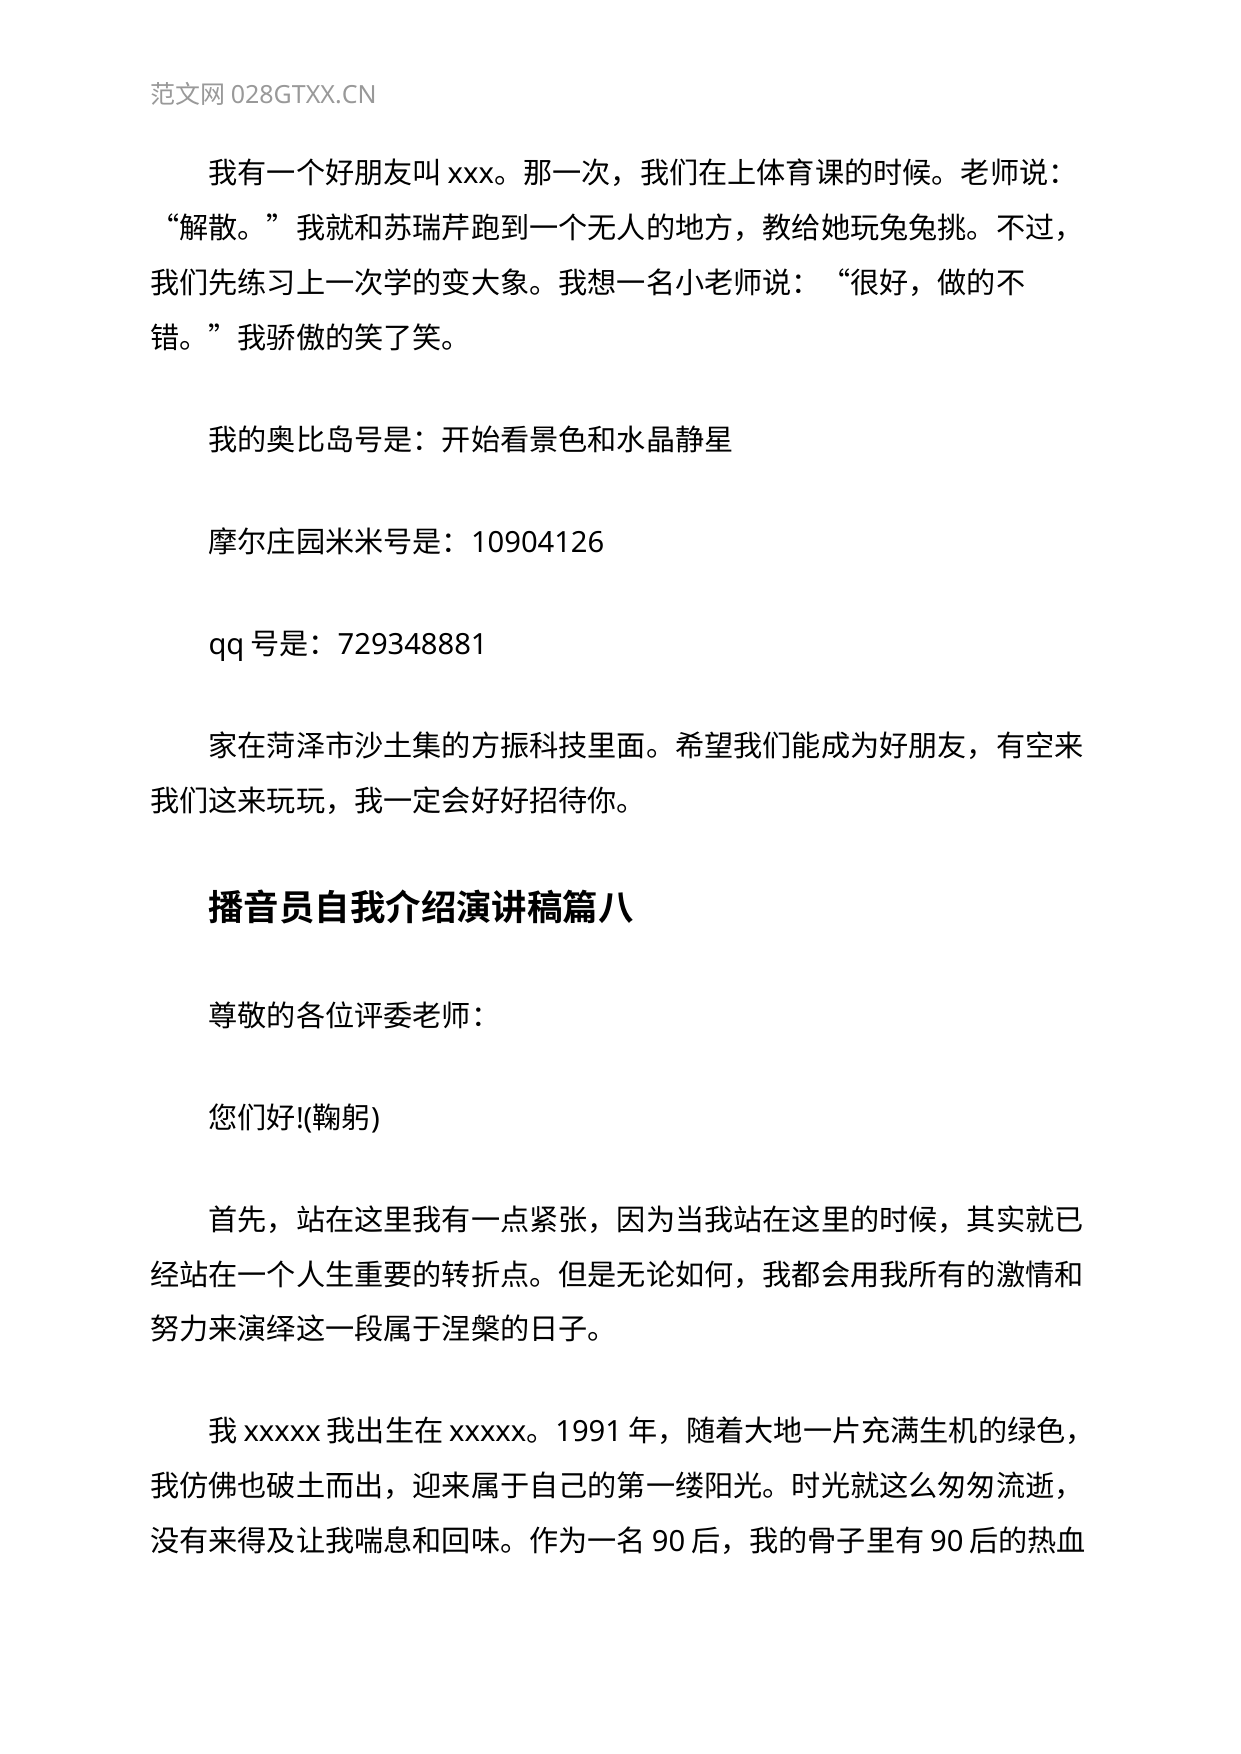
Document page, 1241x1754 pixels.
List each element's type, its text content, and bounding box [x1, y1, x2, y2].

text 首先，站在这里我有一点紧张，因为当我站在这里的时候，其实就已经站在一个人生重要的转折点。但是无论如何，我都会用我所有的激情和努力来演绎这一段属于涅槃的日子。 [150, 1196, 1090, 1348]
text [150, 1408, 1090, 1560]
text 摩尔庄园米米号是：10904126 [150, 518, 1090, 561]
text 我的奥比岛号是：开始看景色和水晶静星 [150, 417, 1090, 459]
text 我有一个好朋友叫xxx。那一次，我们在上体育课的时候。老师说：“解散。”我就和苏瑞芹跑到一个无人的地方，教给她玩兔兔挑。不过，我们先练习上一次学的变大象。我想一名小老师说：“很好，做的不错。”我骄傲的笑了笑。 [150, 150, 1090, 357]
text 尊敬的各位评委老师： [150, 992, 1090, 1035]
text 家在菏泽市沙土集的方振科技里面。希望我们能成为好朋友，有空来我们这来玩玩，我一定会好好招待你。 [150, 722, 1090, 819]
text 您们好!(鞠躬) [150, 1094, 1090, 1137]
text qq号是：729348881 [150, 620, 1090, 663]
text 播音员自我介绍演讲稿篇八 [150, 879, 1090, 930]
